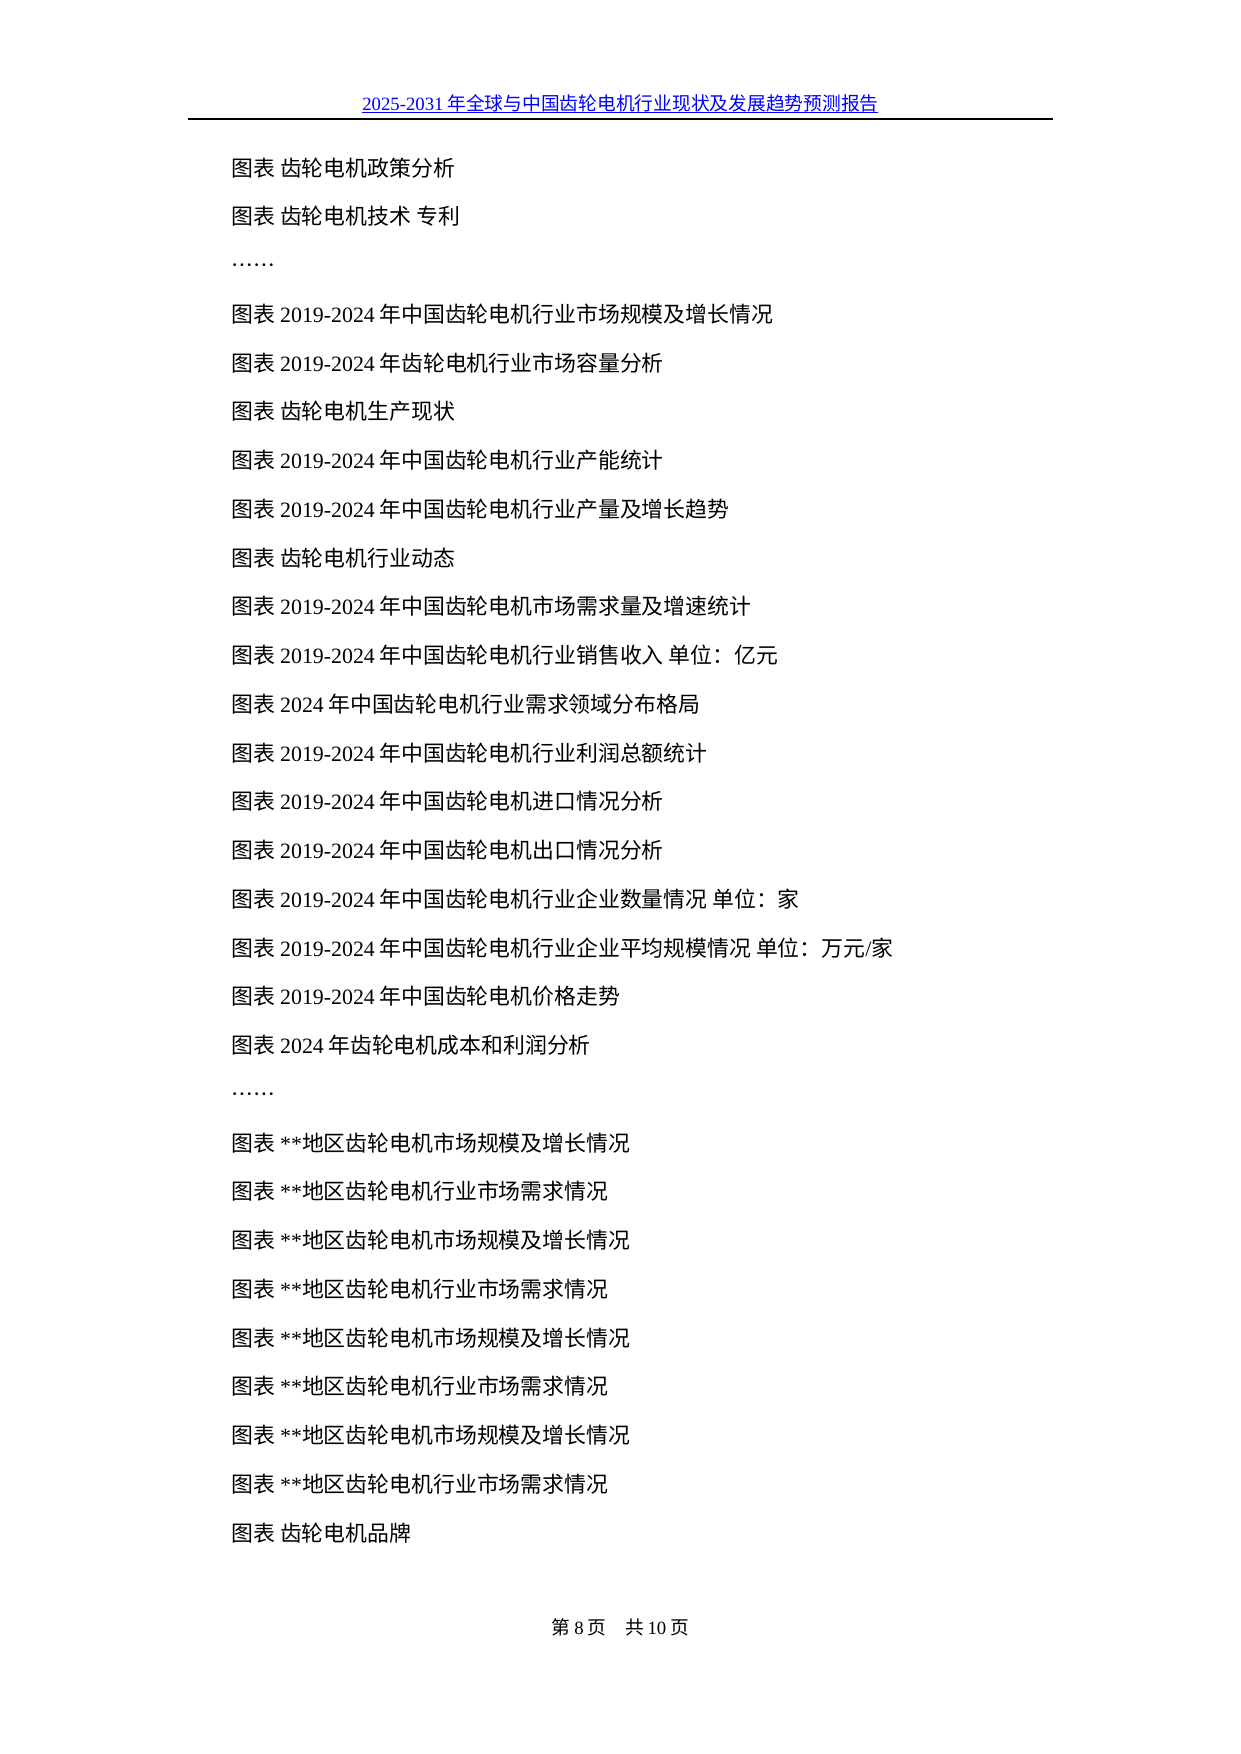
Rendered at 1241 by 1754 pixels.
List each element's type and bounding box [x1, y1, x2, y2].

text [187, 150, 1053, 1548]
